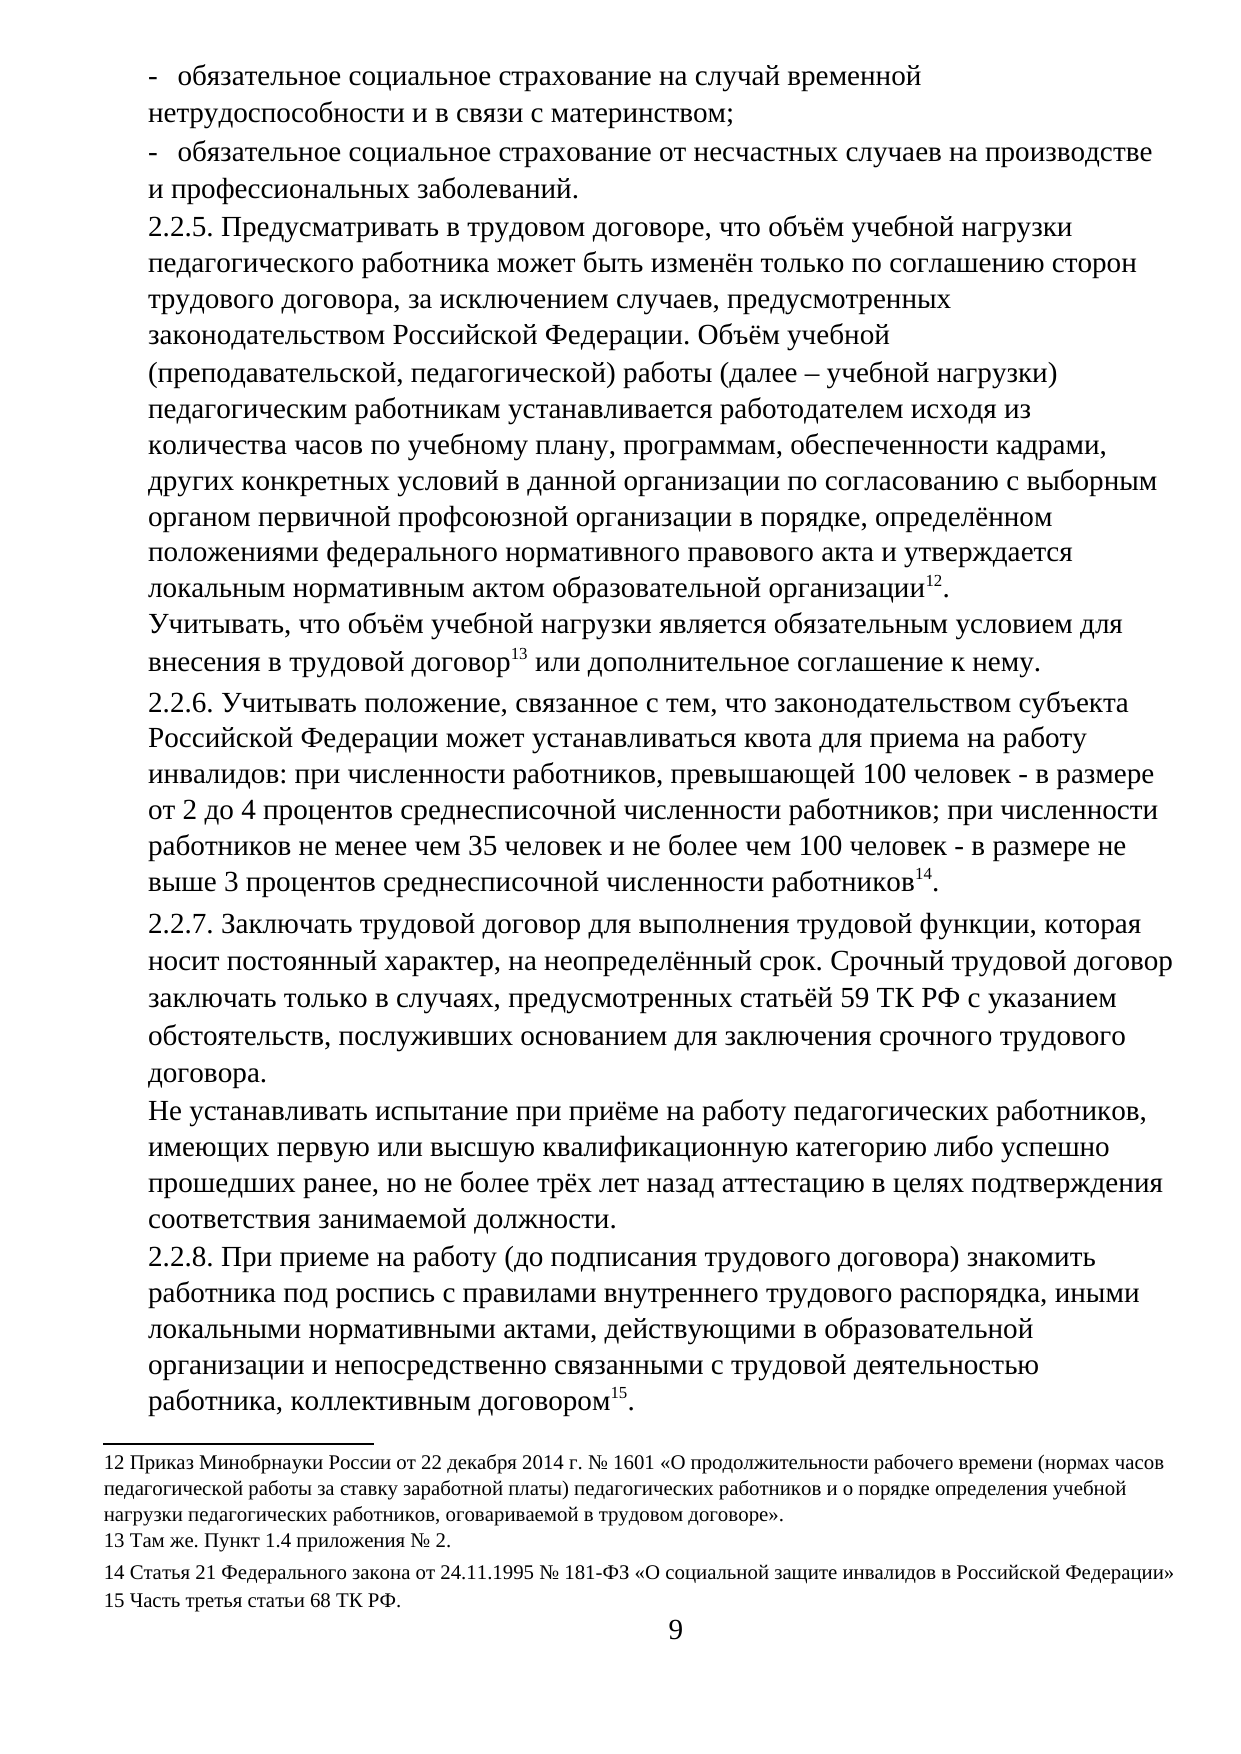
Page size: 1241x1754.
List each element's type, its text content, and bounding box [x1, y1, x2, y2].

text 2.2.8. При приеме на работу (до подписания трудового договора) знакомить работника под роспись с правилами внутреннего трудового распорядка, иными локальными нормативными актами, действующими в образовательной организации и непосредственно связанными с трудовой деятельностью работника, коллективным договором. [148, 1239, 1174, 1416]
text Не устанавливать испытание при приёме на работу педагогических работников, имеющих первую или высшую квалификационную категорию либо успешно прошедших ранее, но не более трёх лет назад аттестацию в целях подтверждения соответствия занимаемой должности. [148, 1093, 1174, 1234]
text (преподавательской, педагогической) работы (далее – учебной нагрузки) педагогическим работникам устанавливается работодателем исходя из количества часов по учебному плану, программам, обеспеченности кадрами, других конкретных условий в данной организации по согласованию с выборным органом первичной профсоюзной организации в порядке, определённом положениями федерального нормативного правового акта и утверждается локальным нормативным актом образовательной организации. [148, 355, 1174, 604]
text 2.2.6. Учитывать положение, связанное с тем, что законодательством субъекта Российской Федерации может устанавливаться квота для приема на работу инвалидов: при численности работников, превышающей 100 человек - в размере от 2 до 4 процентов среднесписочной численности работников; при численности работников не менее чем 35 человек и не более чем 100 человек - в размере не выше 3 процентов среднесписочной численности работников. [148, 685, 1174, 897]
list обязательное социальное страхование от несчастных случаев на производстве и профессиональных заболеваний. [148, 134, 1176, 204]
text Учитывать, что объём учебной нагрузки является обязательным условием для внесения в трудовой договор или дополнительное соглашение к нему. [148, 607, 1176, 677]
text 2.2.5. Предусматривать в трудовом договоре, что объём учебной нагрузки педагогического работника может быть изменён только по соглашению сторон трудового договора, за исключением случаев, предусмотренных законодательством Российской Федерации. Объём учебной [148, 209, 1174, 351]
text 2.2.7. Заключать трудовой договор для выполнения трудовой функции, которая носит постоянный характер, на неопределённый срок. Срочный трудовой договор заключать только в случаях, предусмотренных статьёй 59 ТК РФ с указанием обстоятельств, послуживших основанием для заключения срочного трудового договора. [148, 906, 1176, 1088]
list обязательное социальное страхование на случай временной нетрудоспособности и в связи с материнством; [148, 58, 1176, 129]
